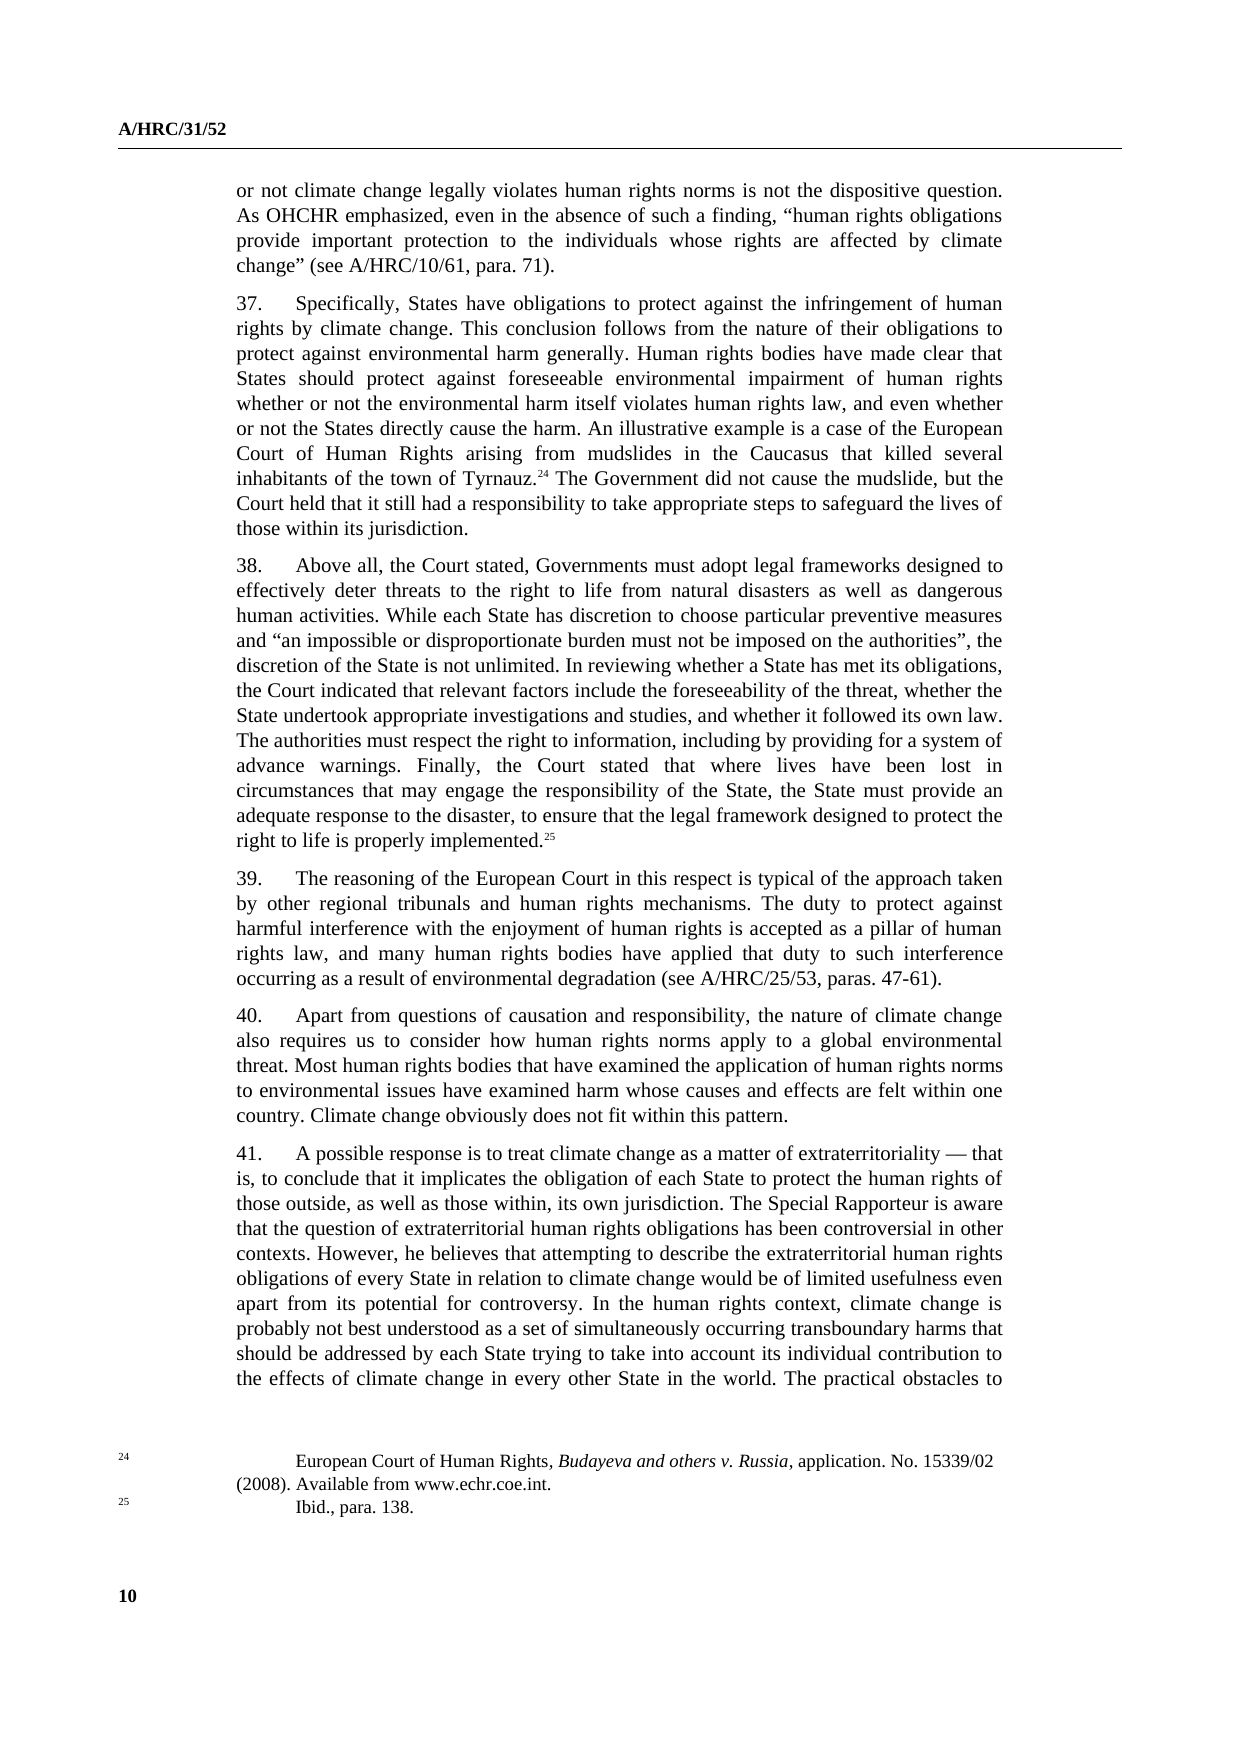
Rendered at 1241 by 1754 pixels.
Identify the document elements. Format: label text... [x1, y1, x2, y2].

text 37. Specifically, States have obligations to protect against the infringement of human rights by climate change. This conclusion follows from the nature of their obligations to protect against environmental harm generally. Human rights bodies have made clear that States should protect against foreseeable environmental impairment of human rights whether or not the environmental harm itself violates human rights law, and even whether or not the States directly cause the harm. An illustrative example is a case of the European Court of Human Rights arising from mudslides in the Caucasus that killed several inhabitants of the town of Tyrnauz. The Government did not cause the mudslide, but the Court held that it still had a responsibility to take appropriate steps to safeguard the lives of those within its jurisdiction. [236, 290, 1004, 540]
text 40. Apart from questions of causation and responsibility, the nature of climate change also requires us to consider how human rights norms apply to a global environmental threat. Most human rights bodies that have examined the application of human rights norms to environmental issues have examined harm whose causes and effects are felt within one country. Climate change obviously does not fit within this pattern. [236, 1002, 1004, 1127]
text 38. Above all, the Court stated, Governments must adopt legal frameworks designed to effectively deter threats to the right to life from natural disasters as well as dangerous human activities. While each State has discretion to choose particular preventive measures and “an impossible or disproportionate burden must not be imposed on the authorities”, the discretion of the State is not unlimited. In reviewing whether a State has met its obligations, the Court indicated that relevant factors include the foreseeability of the threat, whether the State undertook appropriate investigations and studies, and whether it followed its own law. The authorities must respect the right to information, including by providing for a system of advance warnings. Finally, the Court stated that where lives have been lost in circumstances that may engage the responsibility of the State, the State must provide an adequate response to the disaster, to ensure that the legal framework designed to protect the right to life is properly implemented. [236, 552, 1004, 852]
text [236, 1140, 1004, 1390]
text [236, 177, 1004, 277]
text 39. The reasoning of the European Court in this respect is typical of the approach taken by other regional tribunals and human rights mechanisms. The duty to protect against harmful interference with the enjoyment of human rights is accepted as a pillar of human rights law, and many human rights bodies have applied that duty to such interference occurring as a result of environmental degradation (see A/HRC/25/53, paras. 47-61). [236, 865, 1004, 990]
